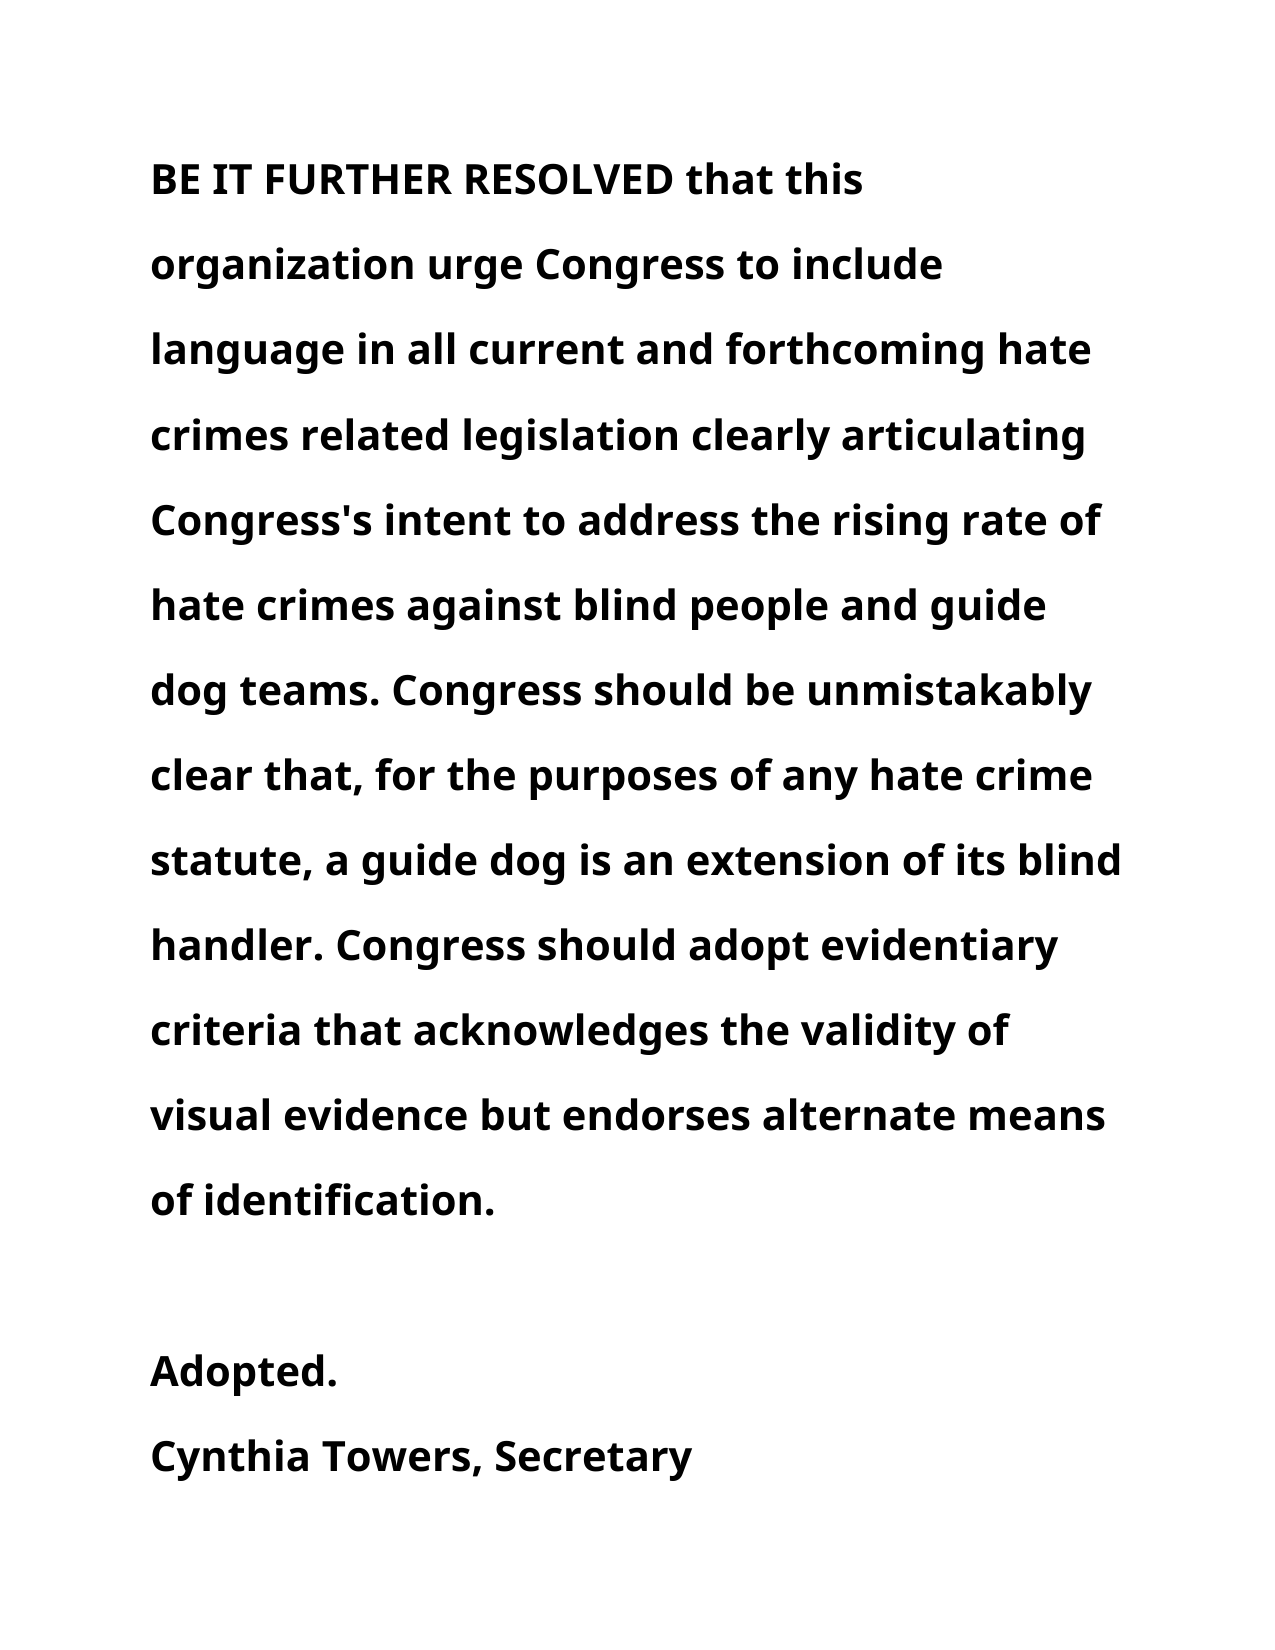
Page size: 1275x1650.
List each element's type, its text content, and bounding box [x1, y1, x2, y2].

text Cynthia Towers, Secretary [150, 1427, 1125, 1483]
text Adopted. [150, 1341, 1125, 1398]
text BE IT FURTHER RESOLVED that this organization urge Congress to include language in all current and forthcoming hate crimes related legislation clearly articulating Congress's intent to address the rising rate of hate crimes against blind people and guide dog teams. Congress should be unmistakably clear that, for the purposes of any hate crime statute, a guide dog is an extension of its blind handler. Congress should adopt evidentiary criteria that acknowledges the validity of visual evidence but endorses alternate means of identification. [150, 150, 1125, 1228]
